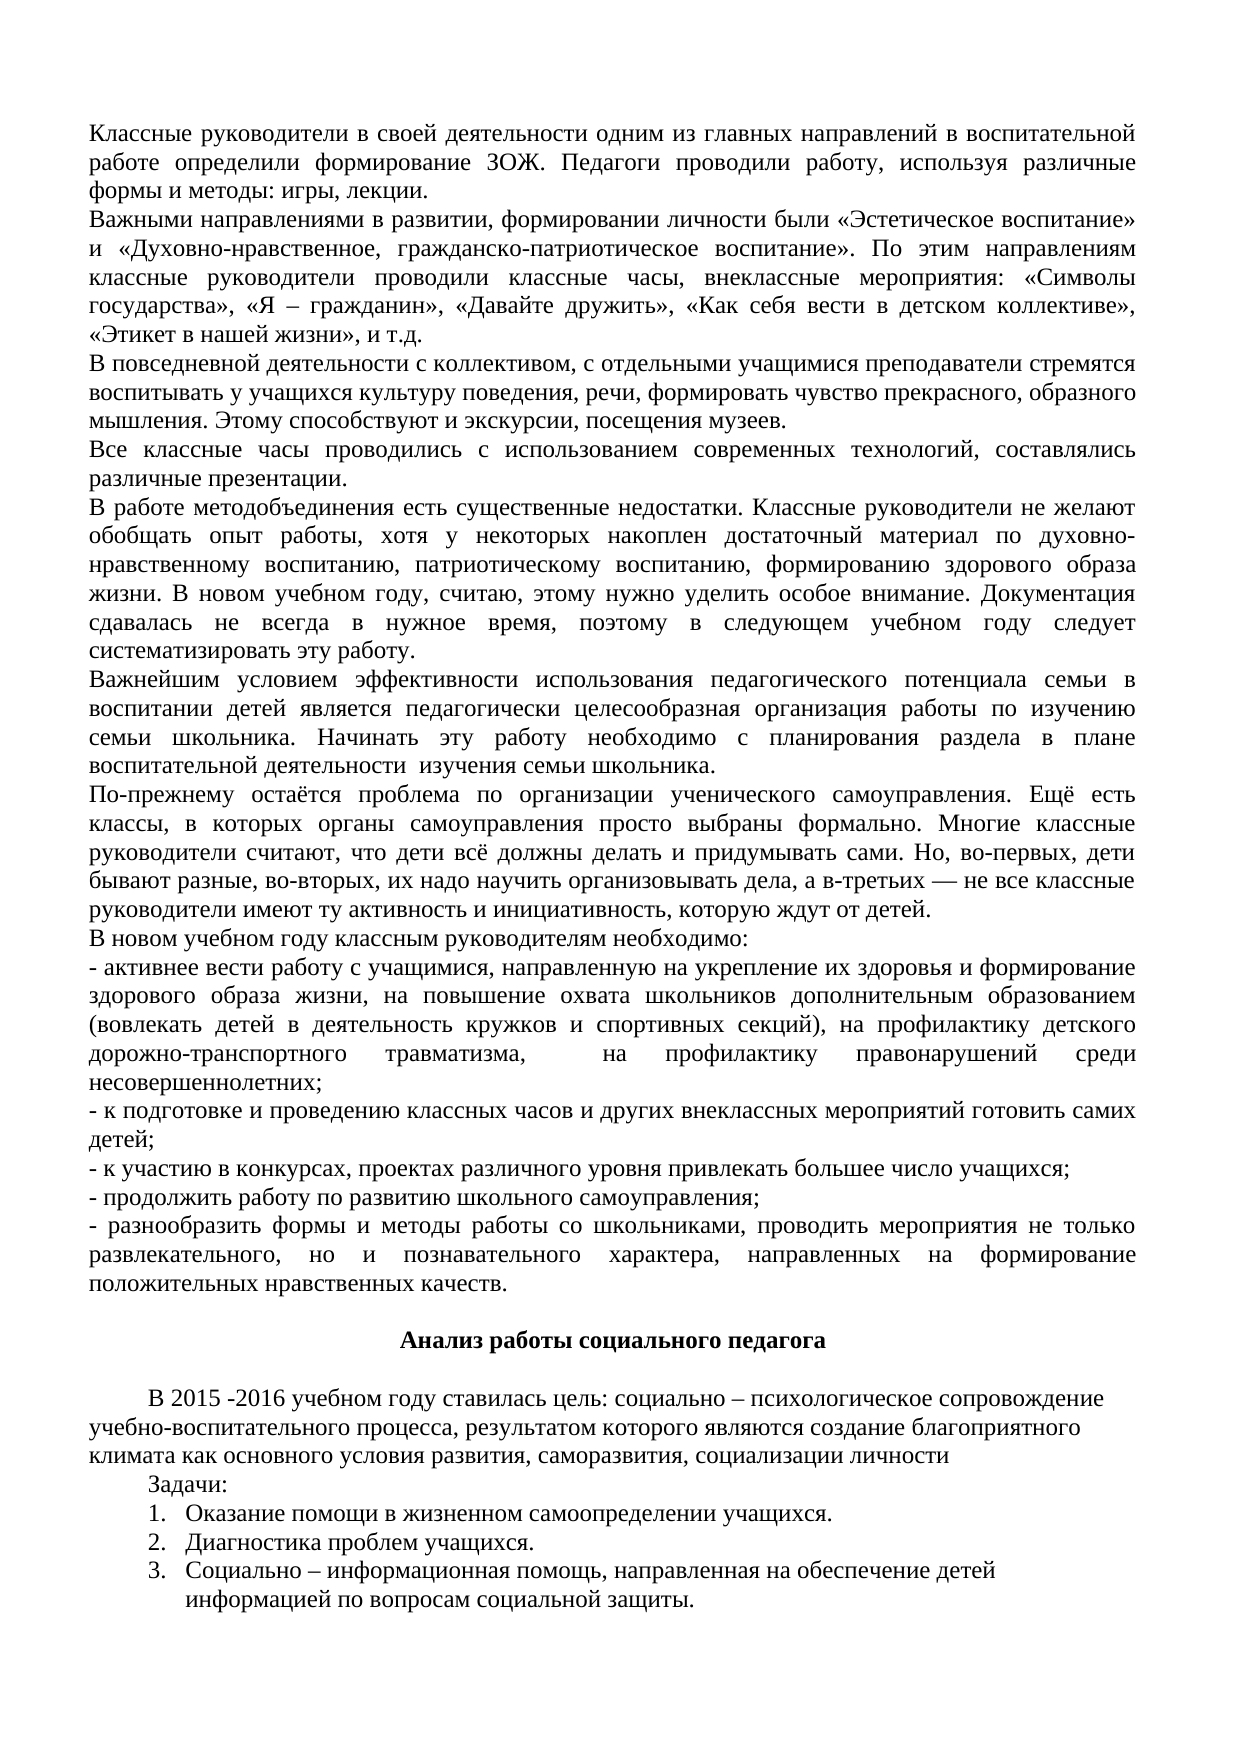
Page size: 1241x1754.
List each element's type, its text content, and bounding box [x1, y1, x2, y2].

list Оказание помощи в жизненном самоопределении учащихся. [148, 1498, 1137, 1527]
text - активнее вести работу с учащимися, направленную на укрепление их здоровья и формирование здорового образа жизни, на повышение охвата школьников дополнительным образованием (вовлекать детей в деятельность кружков и спортивных секций), на профилактику детского дорожно-транспортного травматизма, на профилактику правонарушений среди несовершеннолетних; [88, 952, 1137, 1096]
text Классные руководители в своей деятельности одним из главных направлений в воспитательной работе определили формирование ЗОЖ. Педагоги проводили работу, используя различные формы и методы: игры, лекции. [88, 118, 1137, 204]
text В 2015 -2016 учебном году ставилась цель: социально – психологическое сопровождение учебно-воспитательного процесса, результатом которого являются создание благоприятного климата как основного условия развития, саморазвития, социализации личности [88, 1383, 1137, 1469]
text Важными направлениями в развитии, формировании личности были «Эстетическое воспитание» и «Духовно-нравственное, гражданско-патриотическое воспитание». По этим направлениям классные руководители проводили классные часы, внеклассные мероприятия: «Символы государства», «Я – гражданин», «Давайте дружить», «Как себя вести в детском коллективе», «Этикет в нашей жизни», и т.д. [88, 204, 1137, 348]
text - к подготовке и проведению классных часов и других внеклассных мероприятий готовить самих детей; [88, 1096, 1137, 1153]
list Диагностика проблем учащихся. [148, 1527, 1137, 1556]
text - продолжить работу по развитию школьного самоуправления; [88, 1182, 1137, 1211]
list Социально – информационная помощь, направленная на обеспечение детей информацией по вопросам социальной защиты. [148, 1556, 1137, 1613]
text - разнообразить формы и методы работы со школьниками, проводить мероприятия не только развлекательного, но и познавательного характера, направленных на формирование положительных нравственных качеств. [88, 1211, 1137, 1297]
text Все классные часы проводились с использованием современных технологий, составлялись различные презентации. [88, 434, 1137, 492]
text Задачи: [88, 1469, 1137, 1498]
text - к участию в конкурсах, проектах различного уровня привлекать большее число учащихся; [88, 1153, 1137, 1182]
text В работе методобъединения есть существенные недостатки. Классные руководители не желают обобщать опыт работы, хотя у некоторых накоплен достаточный материал по духовно-нравственному воспитанию, патриотическому воспитанию, формированию здорового образа жизни. В новом учебном году, считаю, этому нужно уделить особое внимание. Документация сдавалась не всегда в нужное время, поэтому в следующем учебном году следует систематизировать эту работу. [88, 492, 1137, 664]
text Важнейшим условием эффективности использования педагогического потенциала семьи в воспитании детей является педагогически целесообразная организация работы по изучению семьи школьника. Начинать эту работу необходимо с планирования раздела в плане воспитательной деятельности изучения семьи школьника. [88, 664, 1137, 779]
text Анализ работы социального педагога [88, 1326, 1137, 1354]
text По-прежнему остаётся проблема по организации ученического самоуправления. Ещё есть классы, в которых органы самоуправления просто выбраны формально. Многие классные руководители считают, что дети всё должны делать и придумывать сами. Но, во-первых, дети бывают разные, во-вторых, их надо научить организовывать дела, а в-третьих — не все классные руководители имеют ту активность и инициативность, которую ждут от детей. [88, 779, 1137, 923]
text В повседневной деятельности с коллективом, с отдельными учащимися преподаватели стремятся воспитывать у учащихся культуру поведения, речи, формировать чувство прекрасного, образного мышления. Этому способствуют и экскурсии, посещения музеев. [88, 348, 1137, 434]
text В новом учебном году классным руководителям необходимо: [88, 923, 1137, 952]
